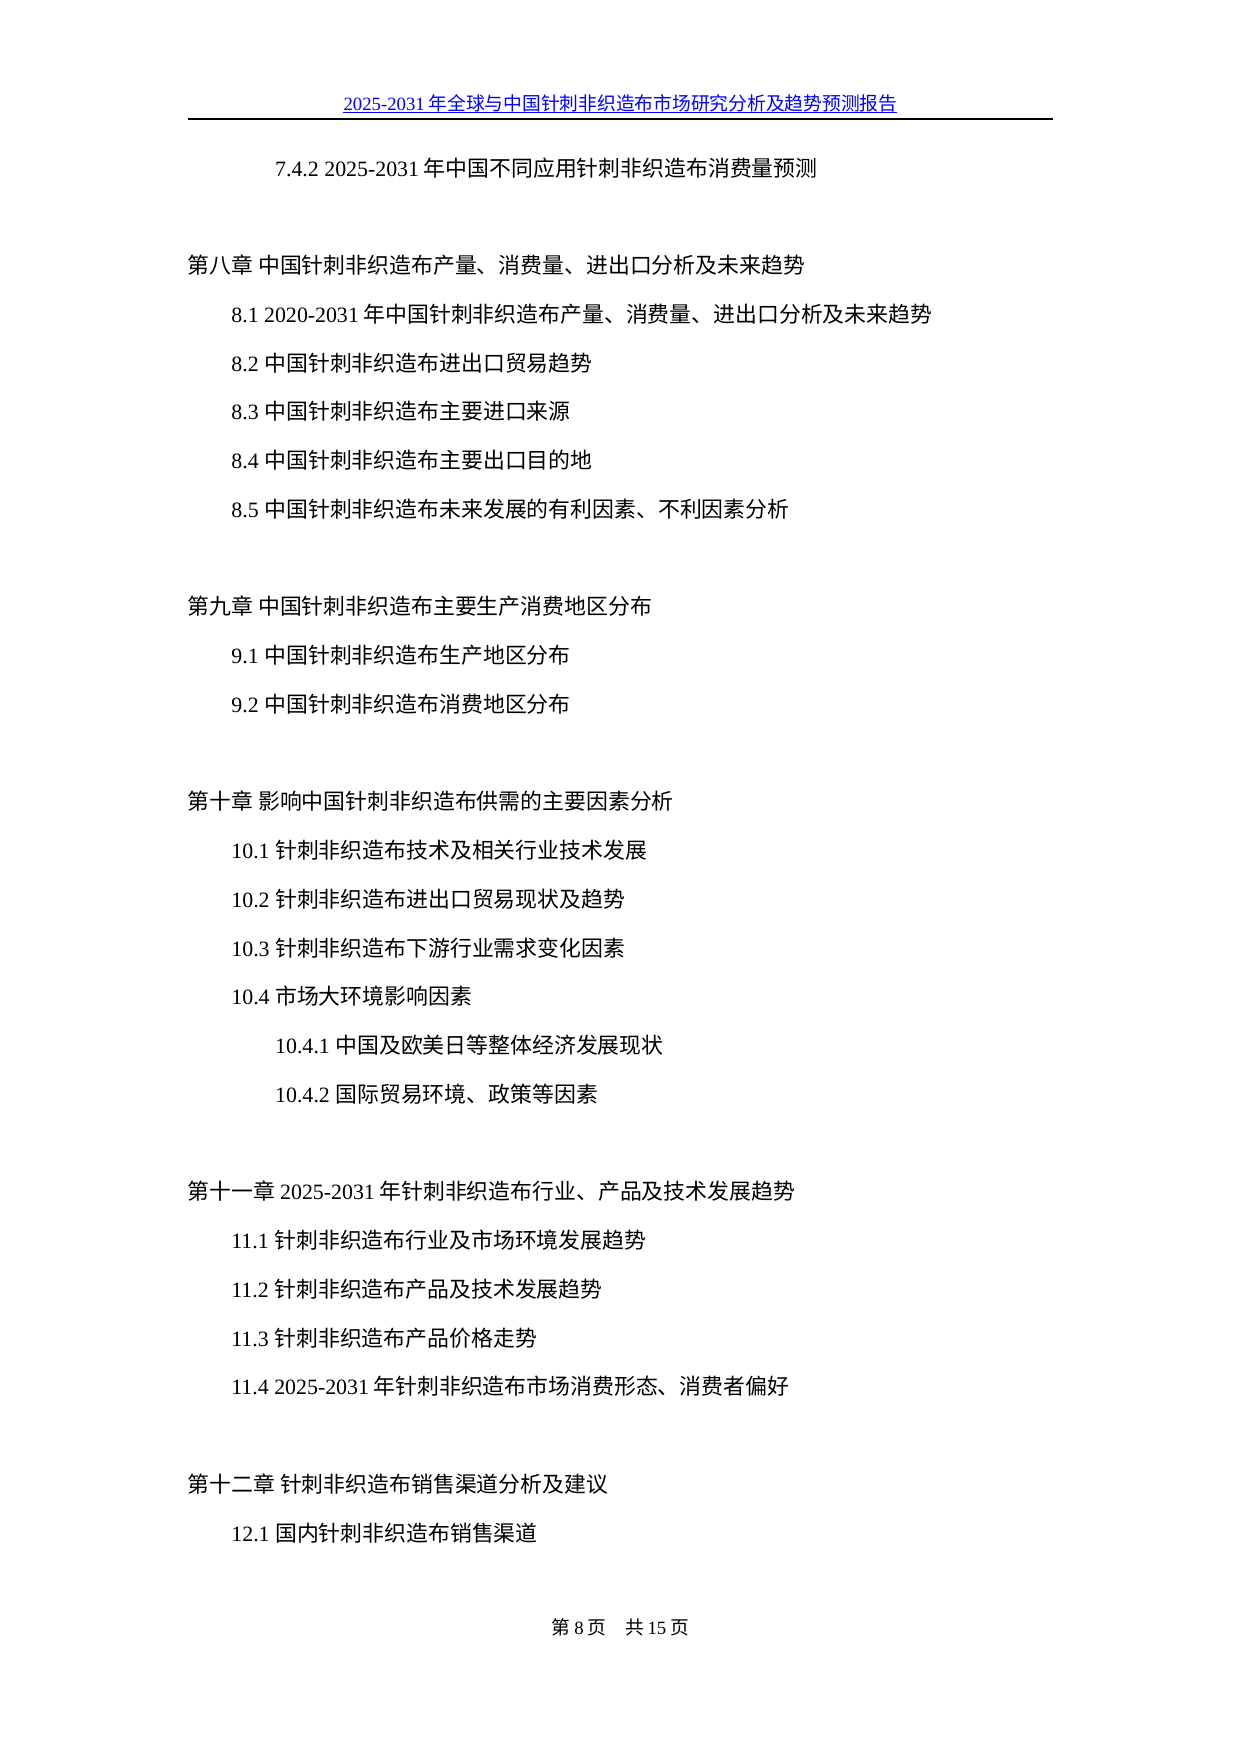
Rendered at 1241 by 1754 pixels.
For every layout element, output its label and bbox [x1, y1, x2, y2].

text [187, 150, 1053, 1548]
